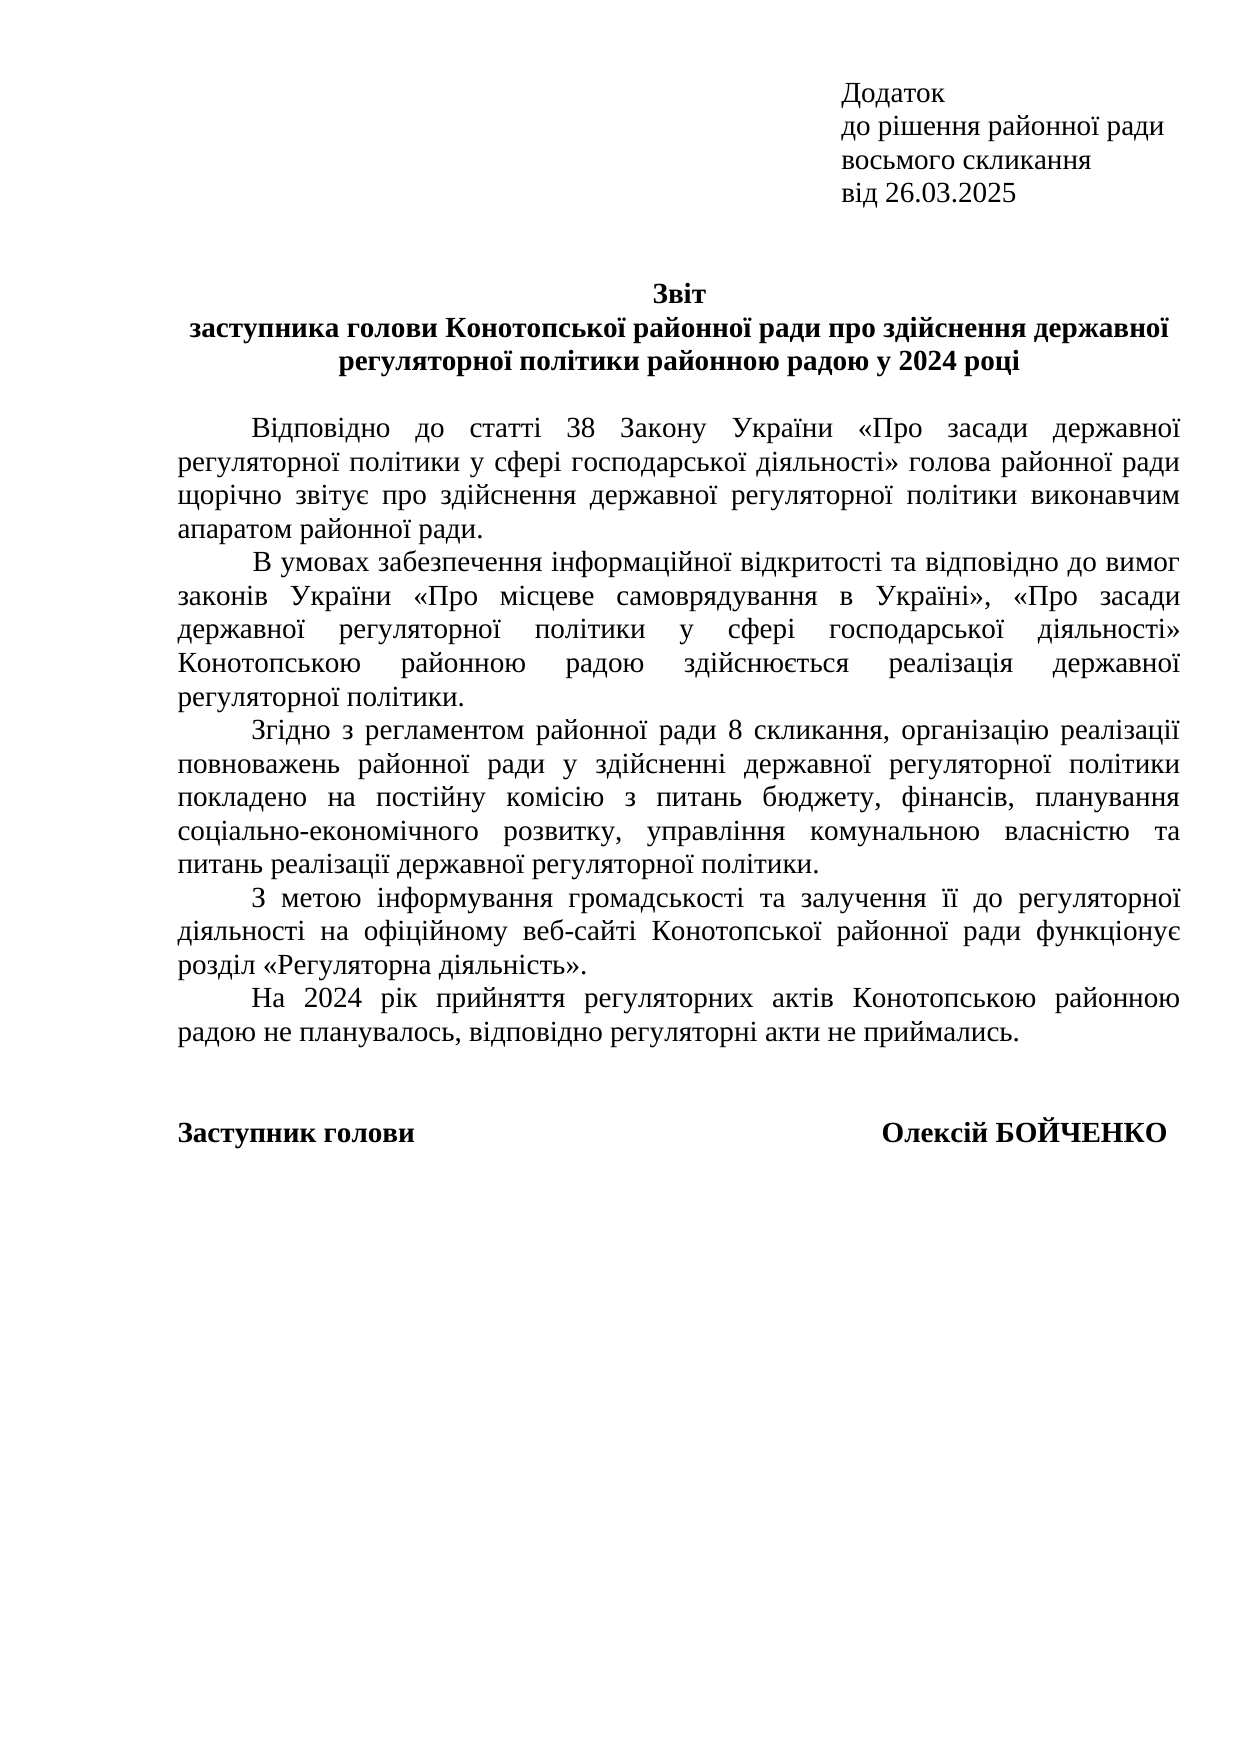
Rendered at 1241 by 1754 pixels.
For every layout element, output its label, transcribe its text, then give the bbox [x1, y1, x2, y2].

text На 2024 рік прийняття регуляторних актів Конотопською районною радою не планувалось, відповідно регуляторні акти не приймались. [177, 981, 1181, 1048]
text Додаток [841, 75, 1181, 108]
text Звіт [177, 276, 1181, 310]
text від 26.03.2025 [841, 176, 1181, 209]
text Згідно з регламентом районної ради 8 скликання, організацію реалізації повноважень районної ради у здійсненні державної регуляторної політики покладено на постійну комісію з питань бюджету, фінансів, планування соціально-економічного розвитку, управління комунальною власністю та питань реалізації державної регуляторної політики. [177, 712, 1181, 880]
text до рішення районної ради [841, 108, 1181, 142]
text восьмого скликання [841, 142, 1181, 176]
text Відповідно до статті 38 Закону України «Про засади державної регуляторної політики у сфері господарської діяльності» голова районної ради щорічно звітує про здійснення державної регуляторної політики виконавчим апаратом районної ради. [177, 410, 1181, 544]
text В умовах забезпечення інформаційної відкритості та відповідно до вимог законів України «Про місцеве самоврядування в Україні», «Про засади державної регуляторної політики у сфері господарської діяльності» Конотопською районною радою здійснюється реалізація державної регуляторної політики. [177, 544, 1181, 712]
text Заступник голови Олексій БОЙЧЕНКО [177, 1115, 1181, 1148]
text заступника голови Конотопської районної ради про здійснення державної регуляторної політики районною радою у 2024 році [177, 310, 1181, 377]
text З метою інформування громадськості та залучення її до регуляторної діяльності на офіційному веб-сайті Конотопської районної ради функціонує розділ «Регуляторна діяльність». [177, 880, 1181, 981]
